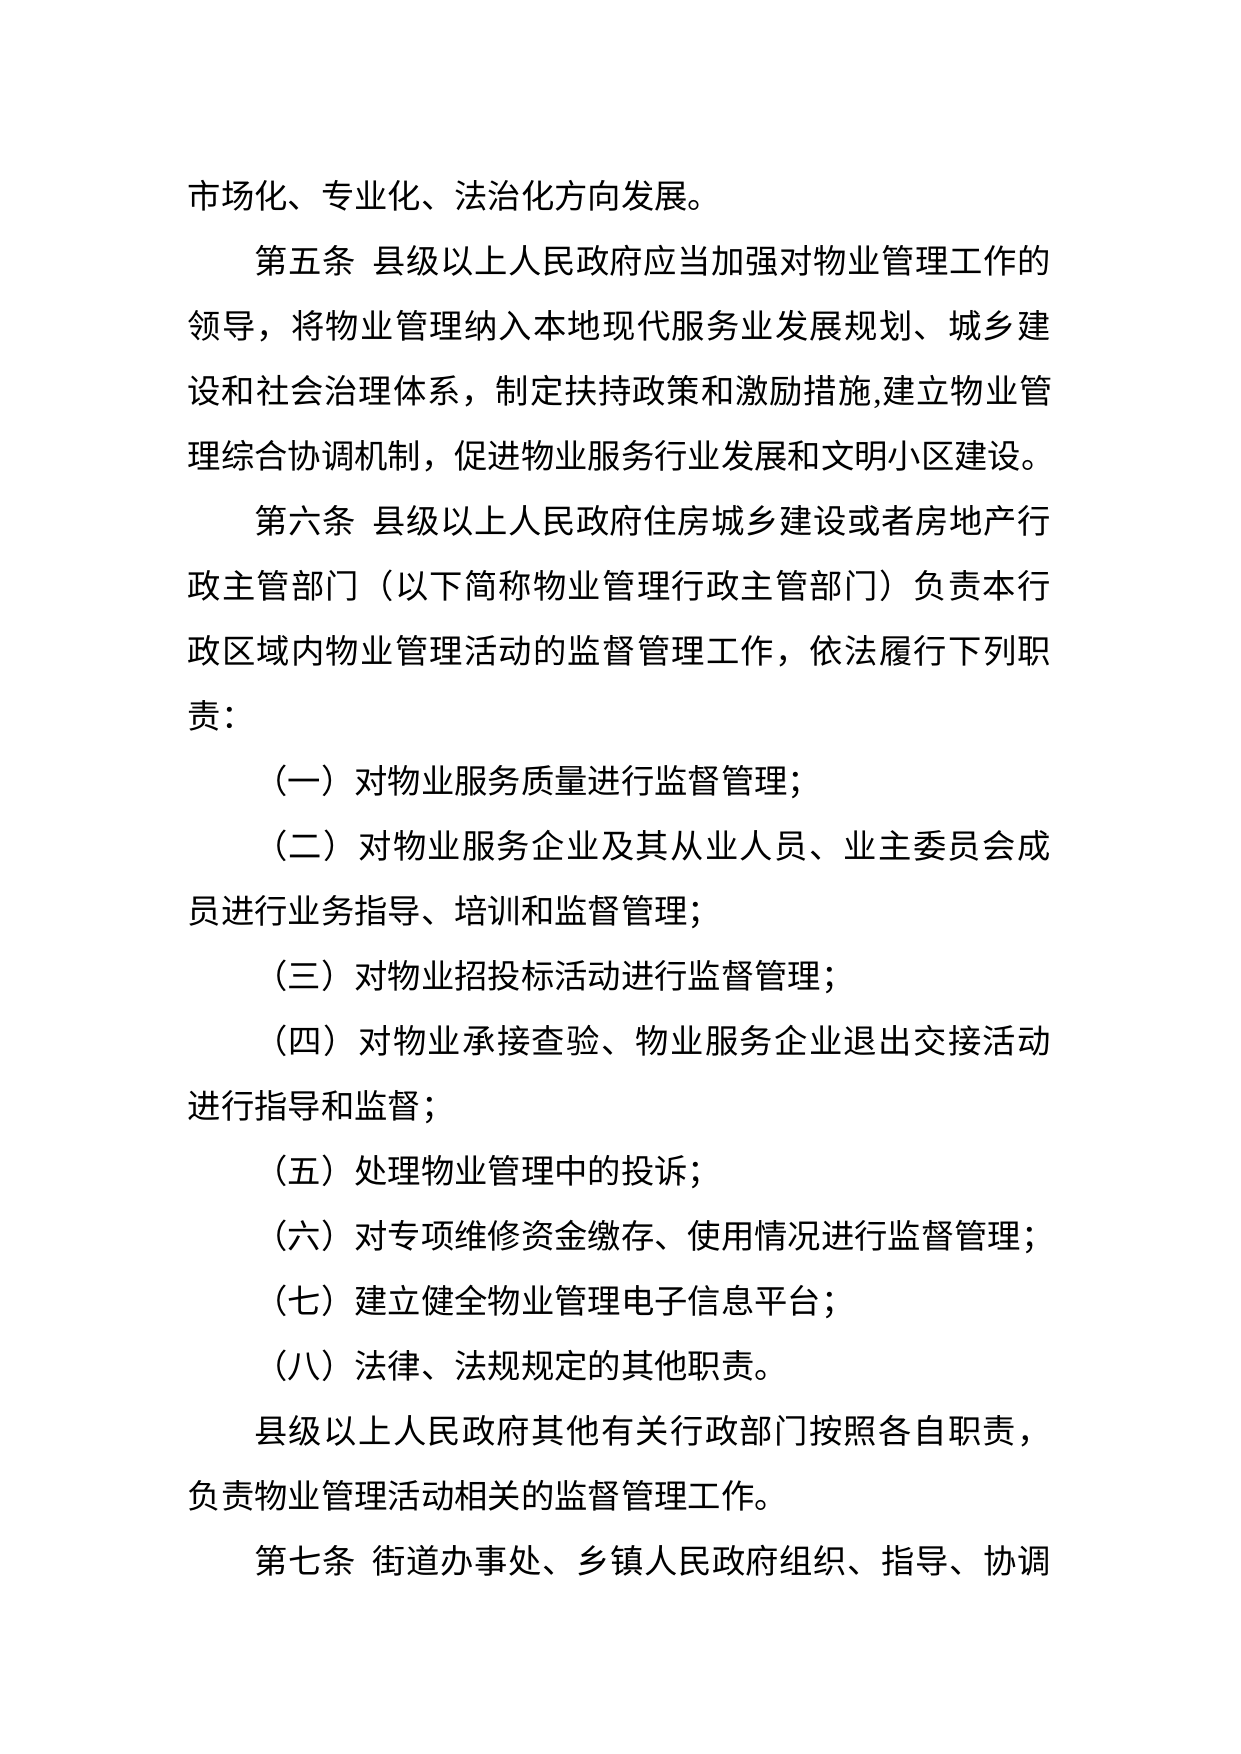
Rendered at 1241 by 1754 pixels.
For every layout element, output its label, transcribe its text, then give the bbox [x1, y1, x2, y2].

text （八）法律、法规规定的其他职责。 [187, 1332, 1053, 1397]
text （二）对物业服务企业及其从业人员、业主委员会成员进行业务指导、培训和监督管理； [187, 812, 1053, 942]
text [187, 1527, 1053, 1592]
text （四）对物业承接查验、物业服务企业退出交接活动进行指导和监督； [187, 1007, 1053, 1137]
text 第五条 县级以上人民政府应当加强对物业管理工作的领导，将物业管理纳入本地现代服务业发展规划、城乡建设和社会治理体系，制定扶持政策和激励措施,建立物业管理综合协调机制，促进物业服务行业发展和文明小区建设。 [187, 227, 1053, 487]
text （一）对物业服务质量进行监督管理； [187, 747, 1053, 812]
text 第六条 县级以上人民政府住房城乡建设或者房地产行政主管部门（以下简称物业管理行政主管部门）负责本行政区域内物业管理活动的监督管理工作，依法履行下列职责： [187, 487, 1053, 747]
text （三）对物业招投标活动进行监督管理； [187, 942, 1053, 1007]
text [187, 162, 1053, 227]
text （五）处理物业管理中的投诉； [187, 1137, 1053, 1202]
text （六）对专项维修资金缴存、使用情况进行监督管理； [187, 1202, 1053, 1267]
text 县级以上人民政府其他有关行政部门按照各自职责，负责物业管理活动相关的监督管理工作。 [187, 1397, 1053, 1527]
text （七）建立健全物业管理电子信息平台； [187, 1267, 1053, 1332]
